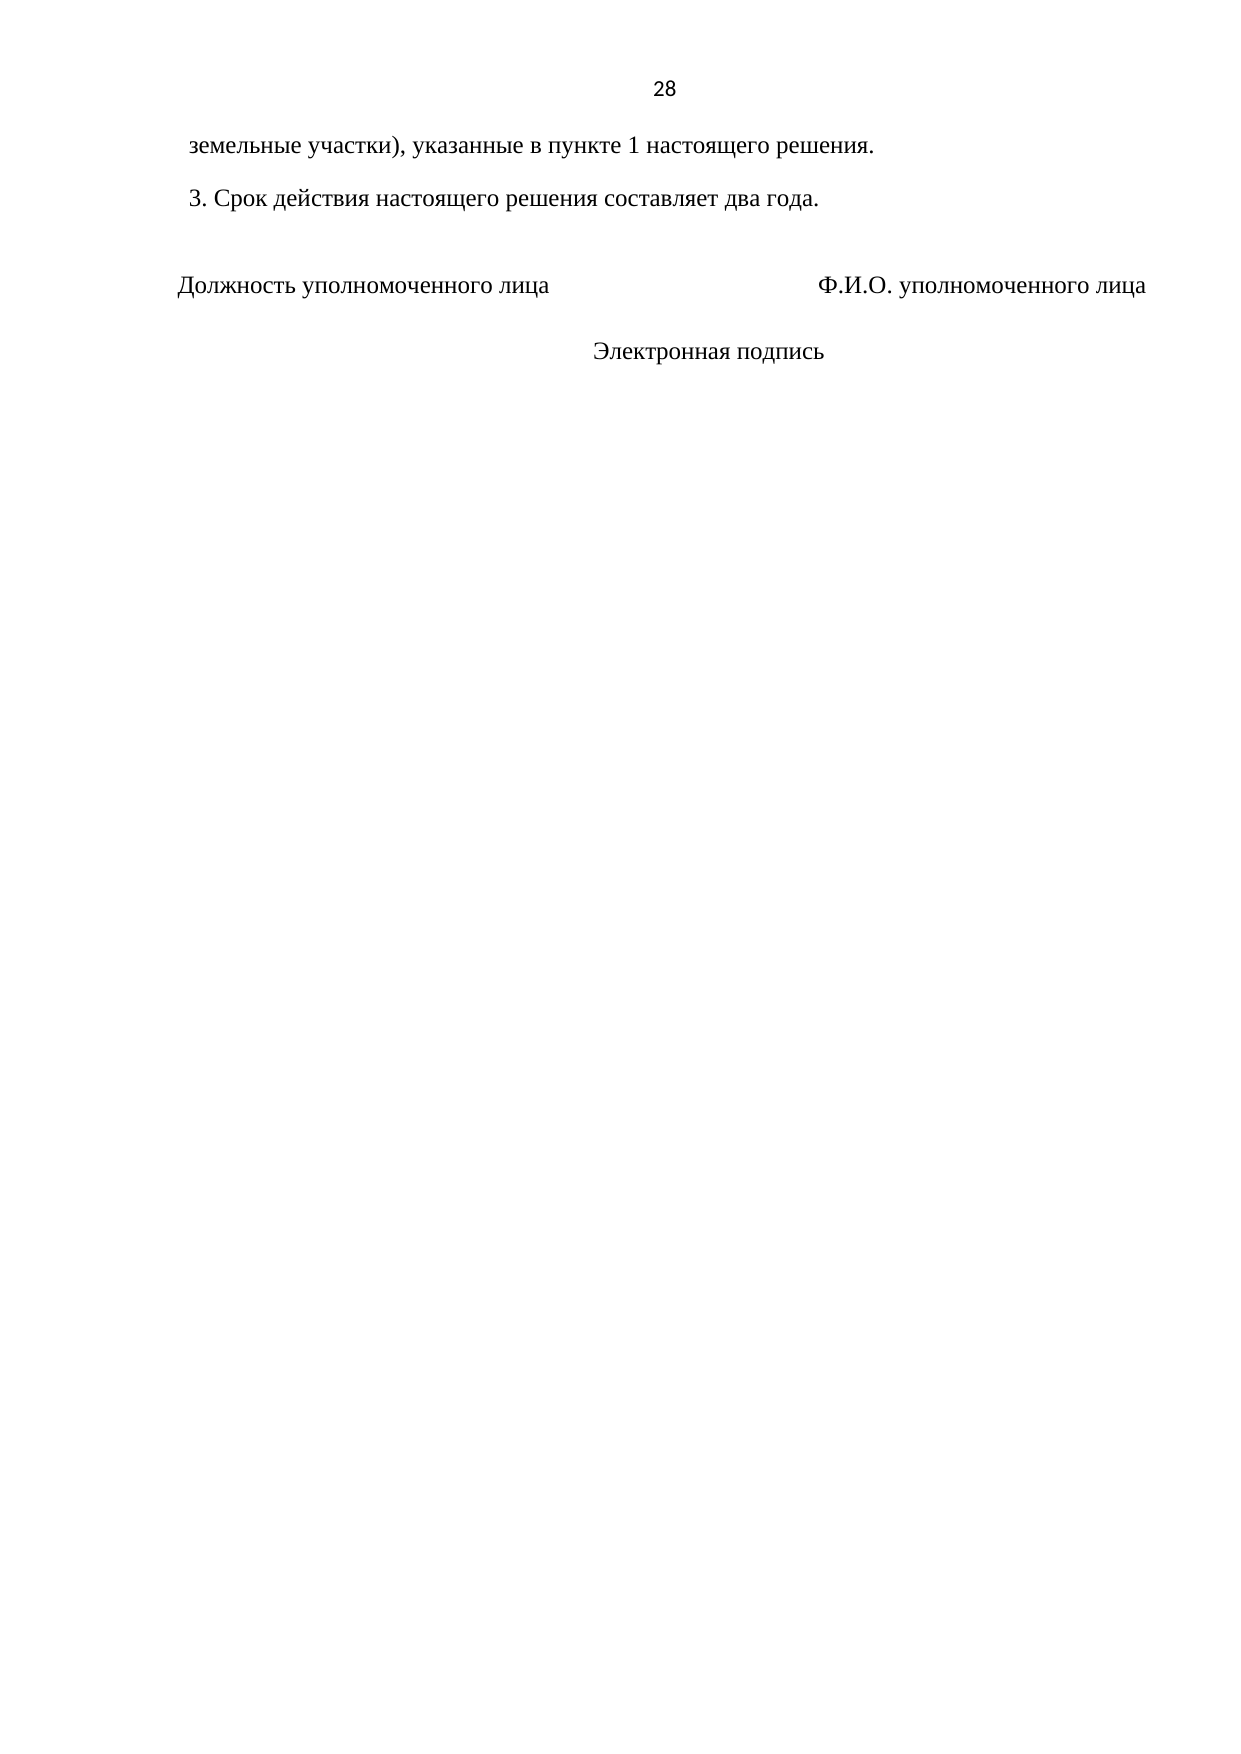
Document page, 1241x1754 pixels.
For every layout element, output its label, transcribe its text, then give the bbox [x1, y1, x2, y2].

text Электронная подпись [177, 336, 1152, 364]
text Должность уполномоченного лица Ф.И.О. уполномоченного лица [177, 270, 1152, 298]
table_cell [177, 130, 1152, 183]
table_cell 3. Срок действия настоящего решения составляет два года. [177, 183, 1152, 237]
